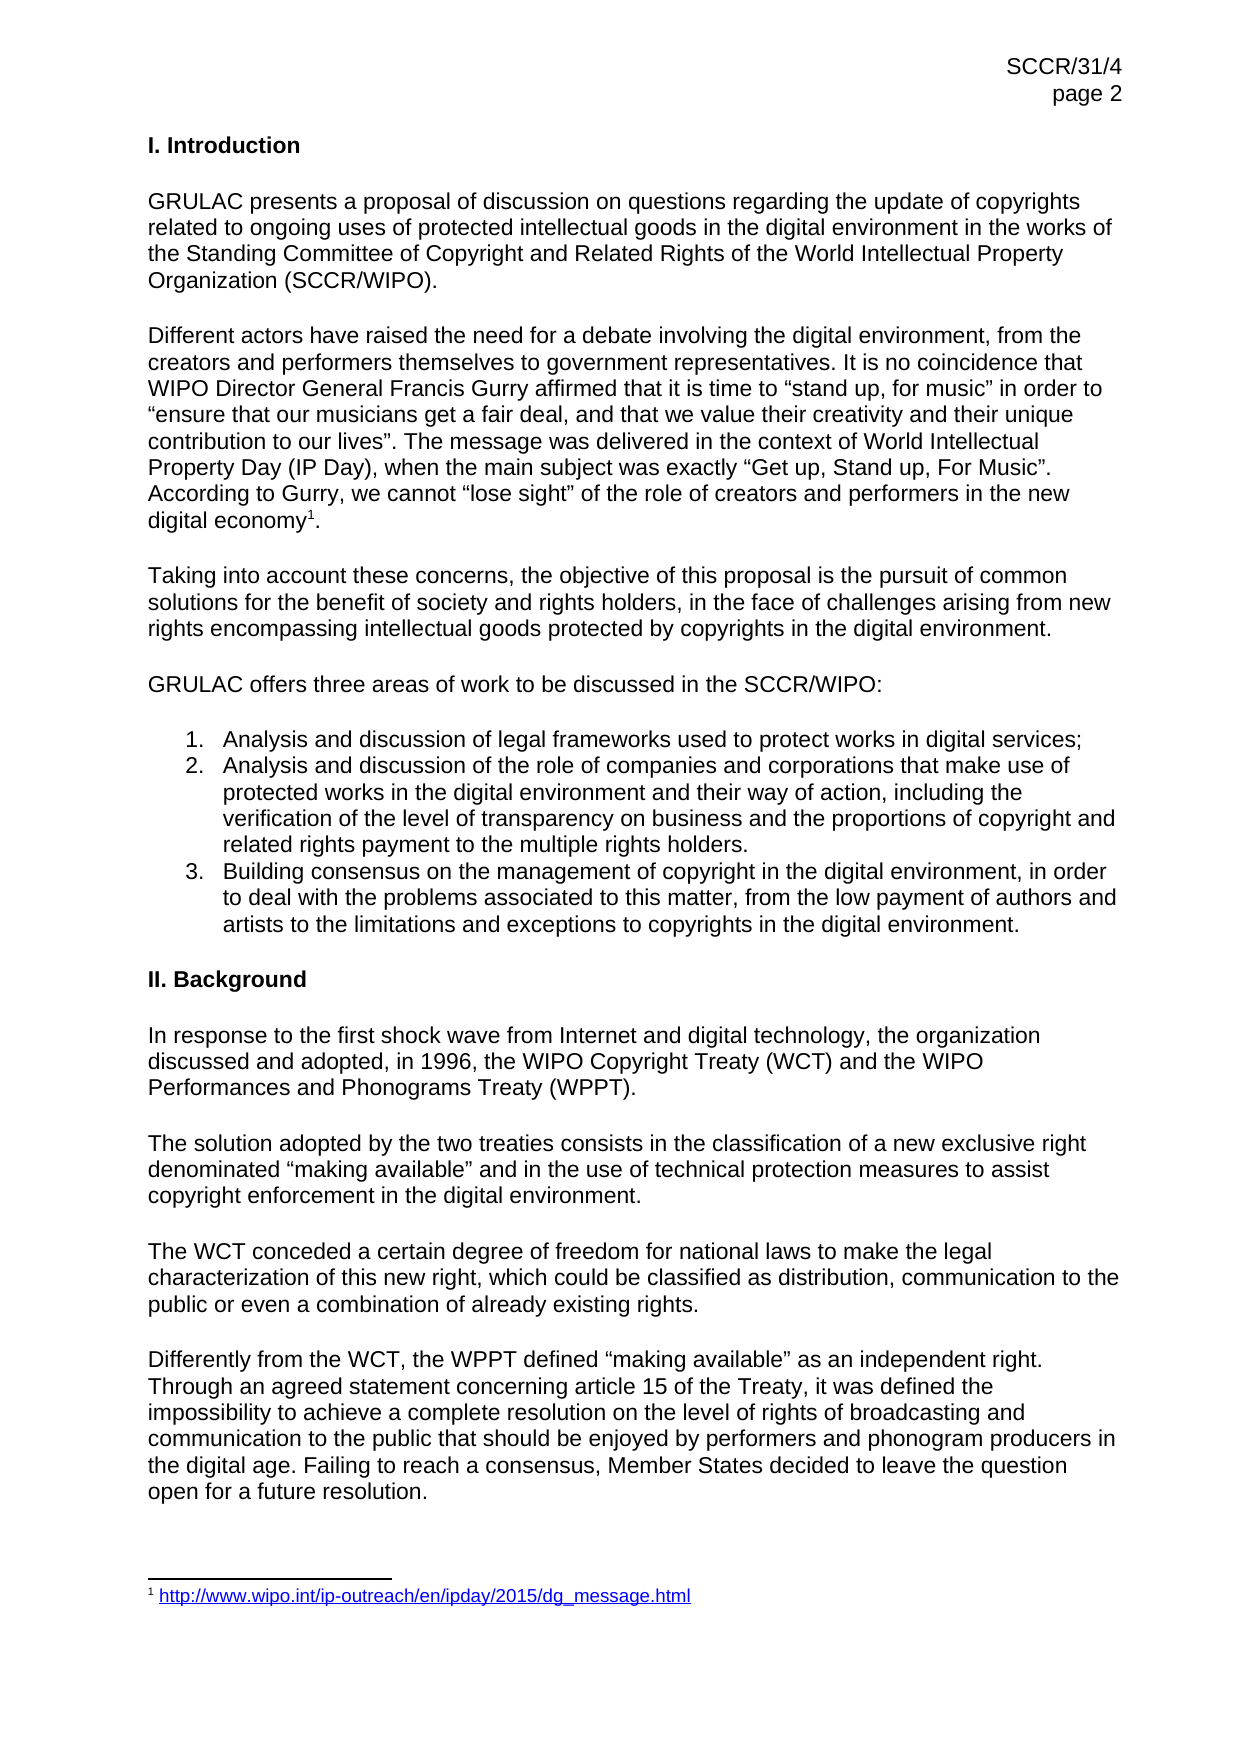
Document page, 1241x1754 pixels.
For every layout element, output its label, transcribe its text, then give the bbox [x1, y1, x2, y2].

text Different actors have raised the need for a debate involving the digital environment, from the creators and performers themselves to government representatives. It is no coincidence that WIPO Director General Francis Gurry affirmed that it is time to “stand up, for music” in order to “ensure that our musicians get a fair deal, and that we value their creativity and their unique contribution to our lives”. The message was delivered in the context of World Intellectual Property Day (IP Day), when the main subject was exactly “Get up, Stand up, For Music”. According to Gurry, we cannot “lose sight” of the role of creators and performers in the new digital economy. [148, 322, 1122, 533]
text In response to the first shock wave from Internet and digital technology, the organization discussed and adopted, in 1996, the WIPO Copyright Treaty (WCT) and the WIPO Performances and Phonograms Treaty (WPPT). [148, 1022, 1122, 1101]
text The WCT conceded a certain degree of freedom for national laws to make the legal characterization of this new right, which could be classified as distribution, communication to the public or even a combination of already existing rights. [148, 1238, 1122, 1317]
text Taking into account these concerns, the objective of this proposal is the pursuit of common solutions for the benefit of society and rights holders, in the face of challenges arising from new rights encompassing intellectual goods protected by copyrights in the digital environment. [148, 562, 1122, 641]
text GRULAC offers three areas of work to be discussed in the SCCR/WIPO: [148, 671, 1122, 697]
list Analysis and discussion of legal frameworks used to protect works in digital services; [185, 726, 1122, 752]
text Differently from the WCT, the WPPT defined “making available” as an independent right. Through an agreed statement concerning article 15 of the Treaty, it was defined the impossibility to achieve a complete resolution on the level of rights of broadcasting and communication to the public that should be enjoyed by performers and phonogram producers in the digital age. Failing to reach a consensus, Member States decided to leave the question open for a future resolution. [148, 1346, 1122, 1504]
text II. Background [148, 966, 1122, 992]
text I. Introduction [148, 132, 1122, 158]
list Analysis and discussion of the role of companies and corporations that make use of protected works in the digital environment and their way of action, including the verification of the level of transparency on business and the proportions of copyright and related rights payment to the multiple rights holders. [185, 752, 1122, 858]
list Building consensus on the management of copyright in the digital environment, in order to deal with the problems associated to this matter, from the low payment of authors and artists to the limitations and exceptions to copyrights in the digital environment. [185, 858, 1122, 937]
text The solution adopted by the two treaties consists in the classification of a new exclusive right denominated “making available” and in the use of technical protection measures to assist copyright enforcement in the digital environment. [148, 1130, 1122, 1209]
text GRULAC presents a proposal of discussion on questions regarding the update of copyrights related to ongoing uses of protected intellectual goods in the digital environment in the works of the Standing Committee of Copyright and Related Rights of the World Intellectual Property Organization (SCCR/WIPO). [148, 188, 1122, 293]
